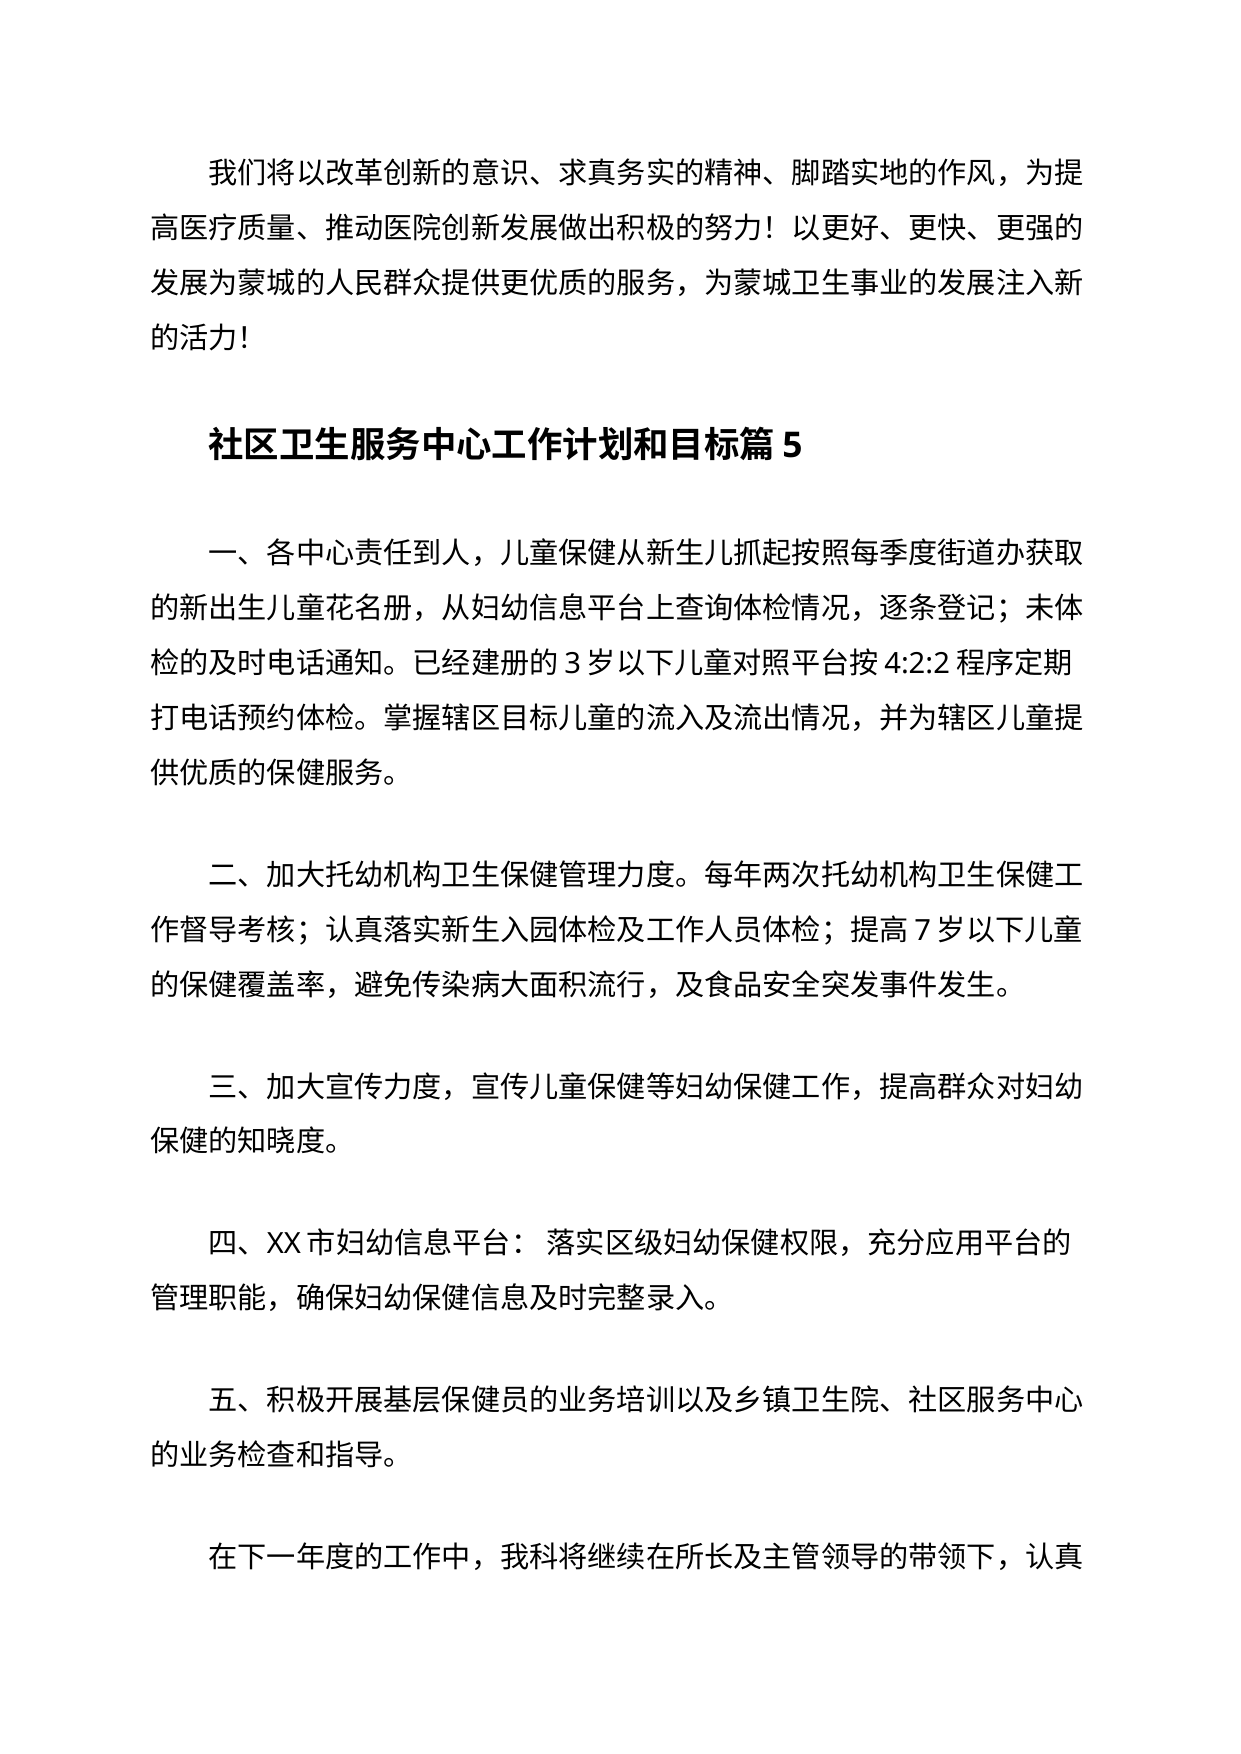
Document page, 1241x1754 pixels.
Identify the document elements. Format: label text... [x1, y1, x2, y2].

text 五、积极开展基层保健员的业务培训以及乡镇卫生院、社区服务中心的业务检查和指导。 [150, 1377, 1090, 1474]
text 三、加大宣传力度，宣传儿童保健等妇幼保健工作，提高群众对妇幼保健的知晓度。 [150, 1063, 1090, 1160]
text 二、加大托幼机构卫生保健管理力度。每年两次托幼机构卫生保健工作督导考核；认真落实新生入园体检及工作人员体检；提高7岁以下儿童的保健覆盖率，避免传染病大面积流行，及食品安全突发事件发生。 [150, 851, 1090, 1004]
text 社区卫生服务中心工作计划和目标篇5 [150, 416, 1090, 468]
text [150, 1533, 1090, 1576]
text 一、各中心责任到人，儿童保健从新生儿抓起按照每季度街道办获取的新出生儿童花名册，从妇幼信息平台上查询体检情况，逐条登记；未体检的及时电话通知。已经建册的3岁以下儿童对照平台按4:2:2程序定期打电话预约体检。掌握辖区目标儿童的流入及流出情况，并为辖区儿童提供优质的保健服务。 [150, 530, 1090, 792]
text 四、XX市妇幼信息平台： 落实区级妇幼保健权限，充分应用平台的管理职能，确保妇幼保健信息及时完整录入。 [150, 1220, 1090, 1317]
text 我们将以改革创新的意识、求真务实的精神、脚踏实地的作风，为提高医疗质量、推动医院创新发展做出积极的努力！以更好、更快、更强的发展为蒙城的人民群众提供更优质的服务，为蒙城卫生事业的发展注入新的活力！ [150, 150, 1090, 357]
